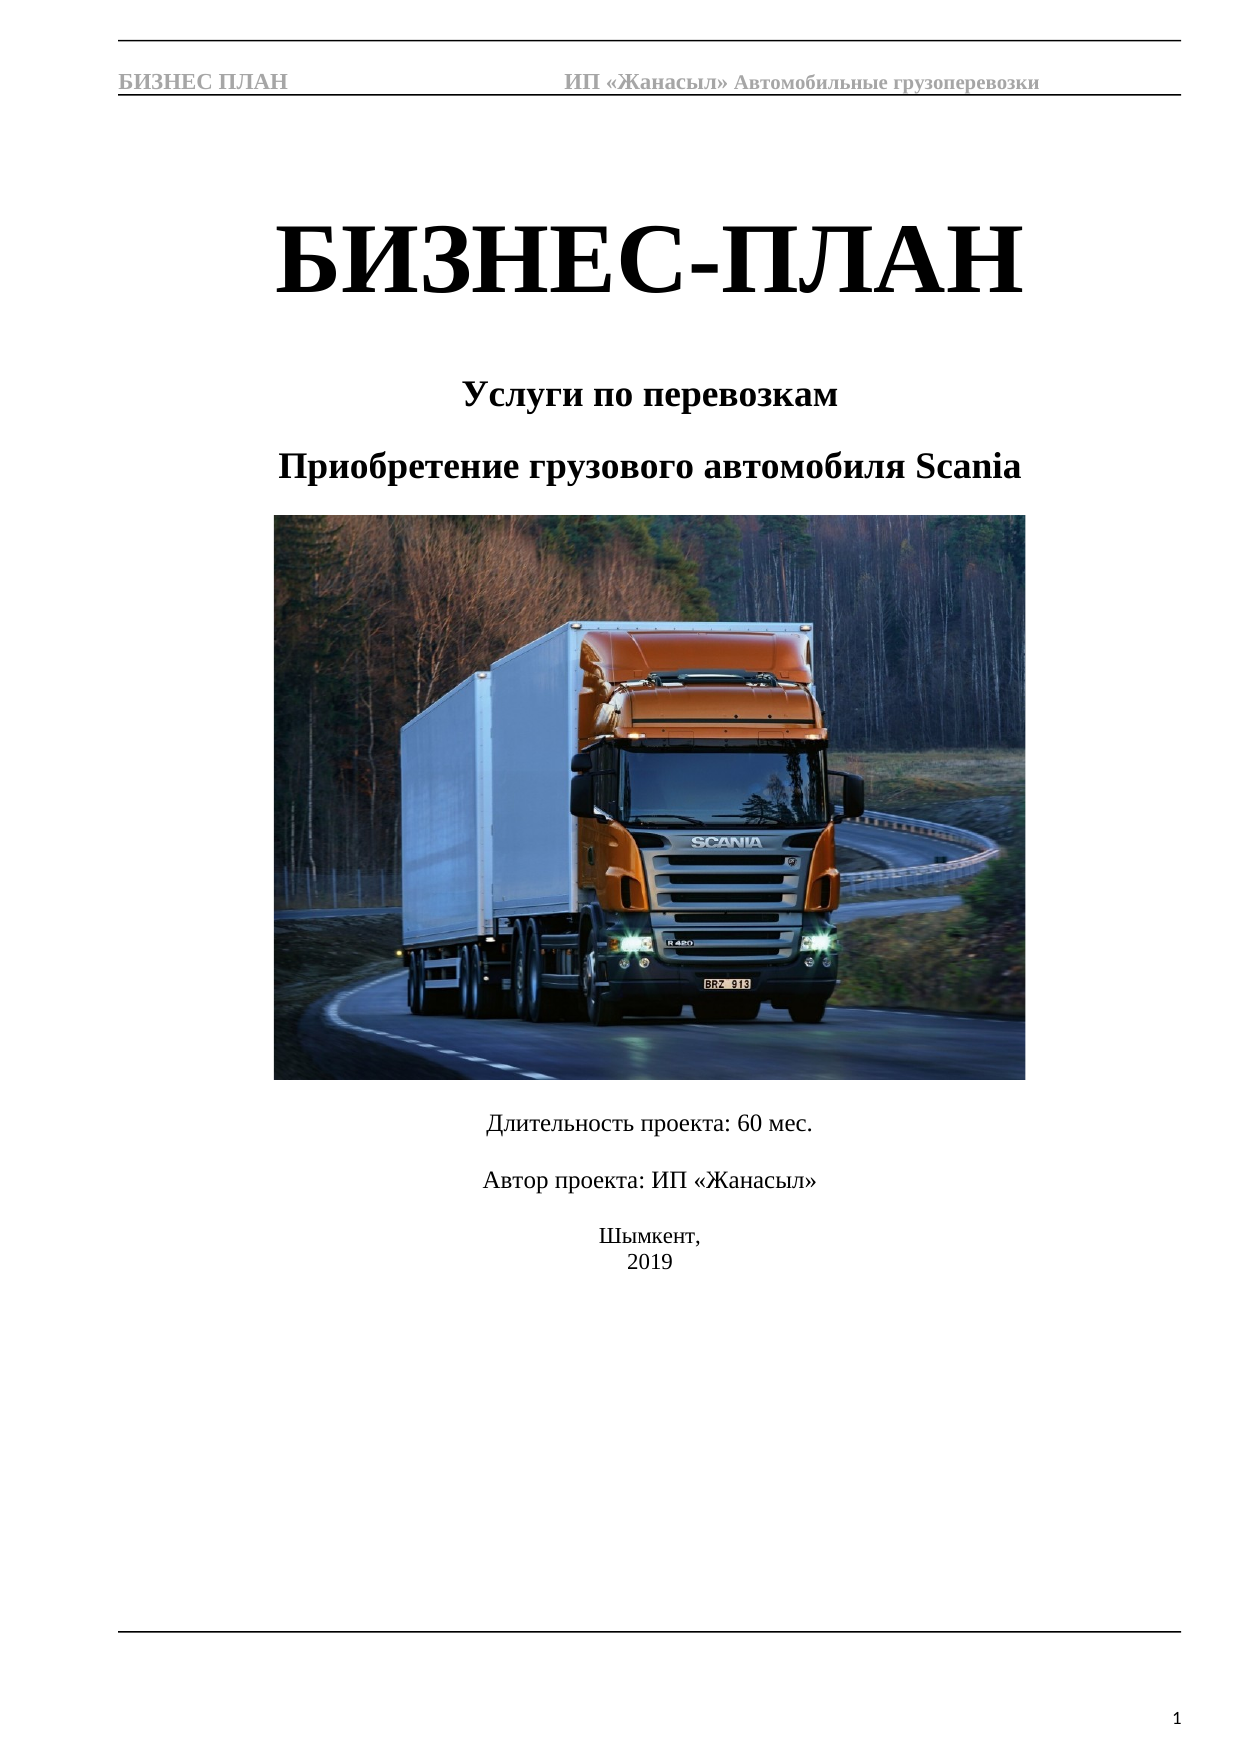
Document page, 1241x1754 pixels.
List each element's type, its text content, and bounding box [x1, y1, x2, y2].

text Длительность проекта: 60 мес. [118, 1108, 1181, 1165]
text Шымкент, [118, 1222, 1181, 1248]
text Автор проекта: ИП «Жанасыл» [118, 1165, 1181, 1222]
text БИЗНЕС-ПЛАН [118, 199, 1181, 314]
text Приобретение грузового автомобиля Scania [118, 443, 1181, 486]
text 2019 [118, 1248, 1181, 1275]
text Услуги по перевозкам [118, 371, 1181, 414]
picture [273, 515, 1026, 1080]
text БИЗНЕС ПЛАН ИП «Жанасыл» Автомобильные грузоперевозки [118, 68, 1181, 94]
